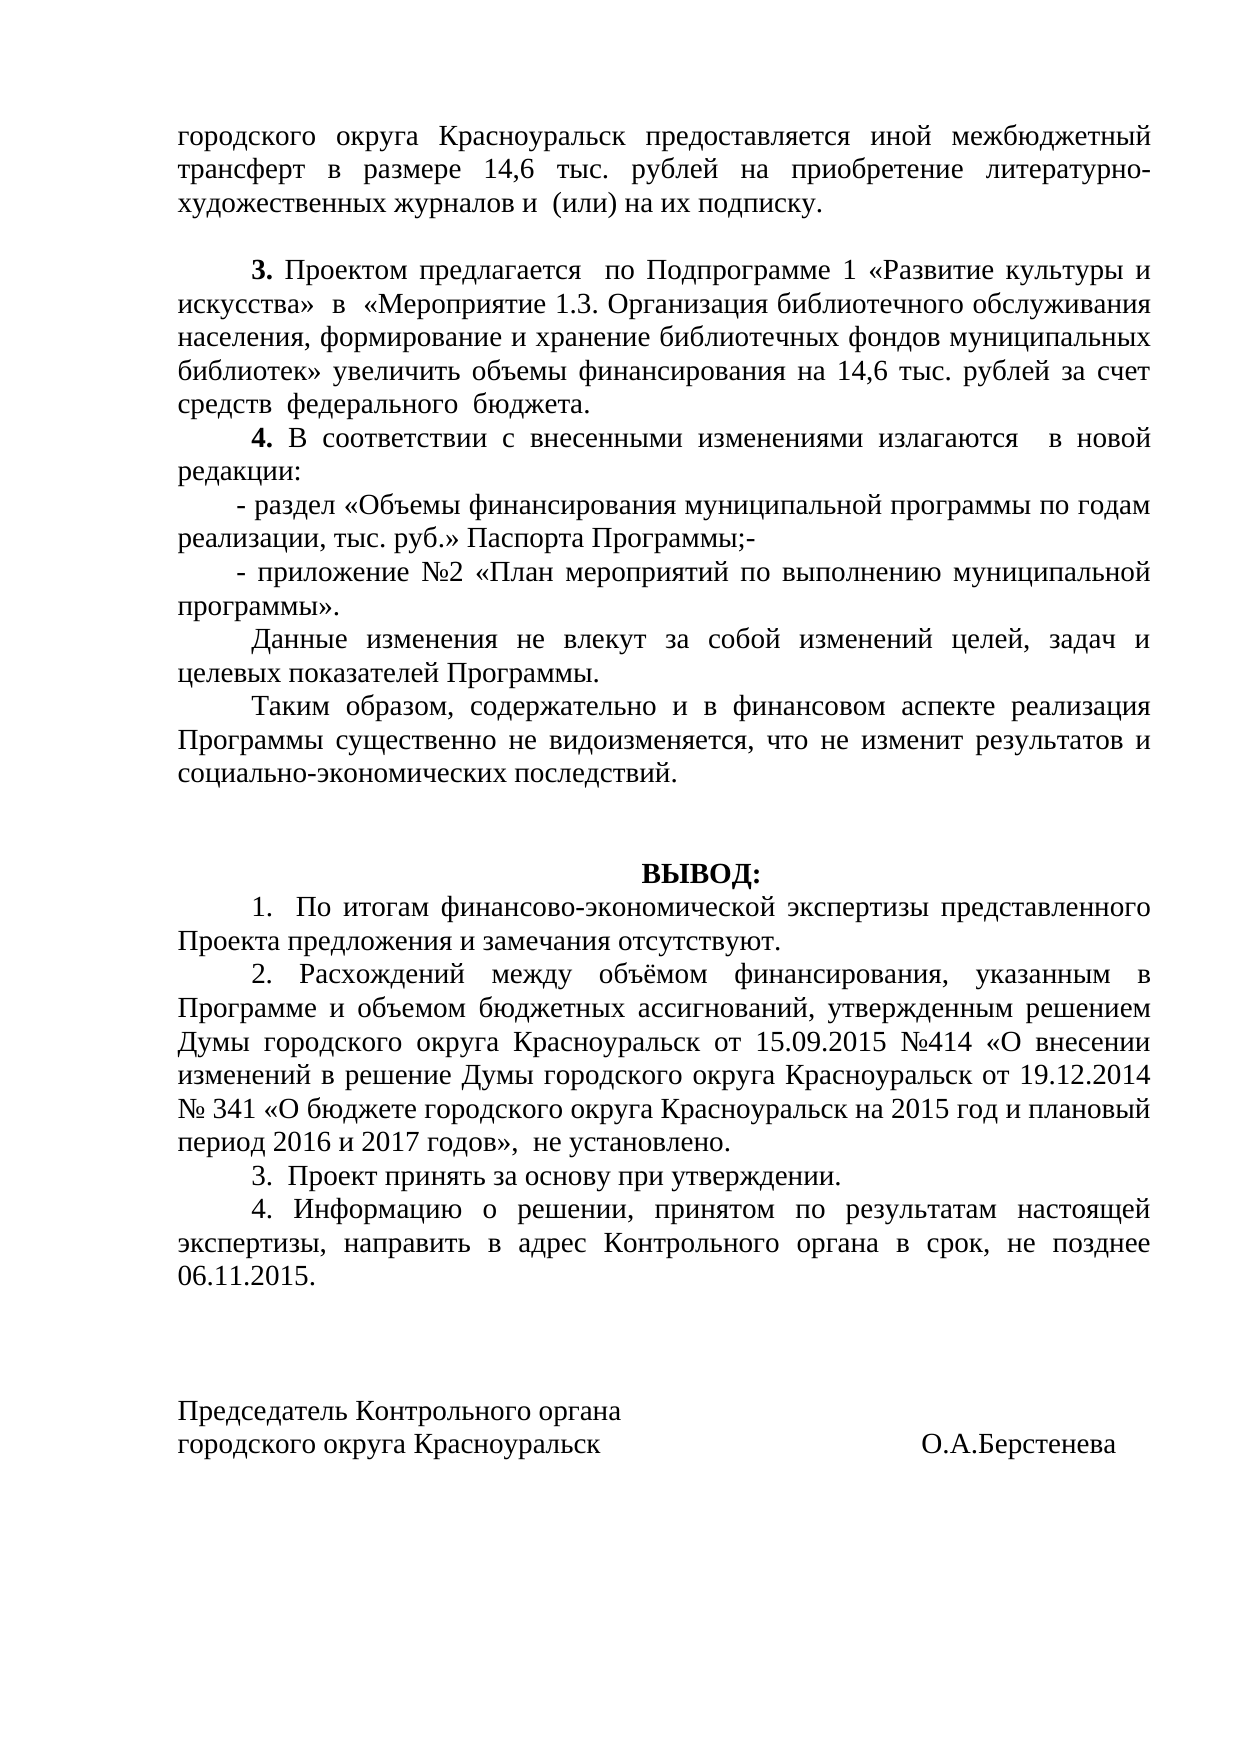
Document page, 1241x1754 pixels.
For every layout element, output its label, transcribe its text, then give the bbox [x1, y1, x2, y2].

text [177, 118, 1152, 219]
text 2. Расхождений между объёмом финансирования, указанным в Программе и объемом бюджетных ассигнований, утвержденным решением Думы городского округа Красноуральск от 15.09.2015 №414 «О внесении изменений в решение Думы городского округа Красноуральск от 19.12.2014 № 341 «О бюджете городского округа Красноуральск на 2015 год и плановый период 2016 и 2017 годов», не установлено. [177, 957, 1152, 1158]
text 1. По итогам финансово-экономической экспертизы представленного Проекта предложения и замечания отсутствуют. [177, 889, 1152, 957]
text 3. Проект принять за основу при утверждении. [177, 1158, 1152, 1191]
list Данные изменения не влекут за собой изменений целей, задач и целевых показателей Программы. [177, 621, 1152, 688]
text городского округа Красноуральск О.А.Берстенева [177, 1426, 1152, 1460]
text 3. Проектом предлагается по Подпрограмме 1 «Развитие культуры и искусства» в «Мероприятие 1.3. Организация библиотечного обслуживания населения, формирование и хранение библиотечных фондов муниципальных библиотек» увеличить объемы финансирования на 14,6 тыс. рублей за счет средств федерального бюджета. [177, 252, 1152, 420]
text 4. В соответствии с внесенными изменениями излагаются в новой редакции: [177, 420, 1152, 487]
text Таким образом, содержательно и в финансовом аспекте реализация Программы существенно не видоизменяется, что не изменит результатов и социально-экономических последствий. [177, 688, 1152, 789]
text - раздел «Объемы финансирования муниципальной программы по годам реализации, тыс. руб.» Паспорта Программы;- [177, 487, 1152, 554]
text - приложение №2 «План мероприятий по выполнению муниципальной программы». [177, 554, 1152, 621]
text Председатель Контрольного органа [177, 1393, 1152, 1426]
text ВЫВОД: [177, 856, 1152, 889]
text 4. Информацию о решении, принятом по результатам настоящей экспертизы, направить в адрес Контрольного органа в срок, не позднее 06.11.2015. [177, 1191, 1152, 1292]
